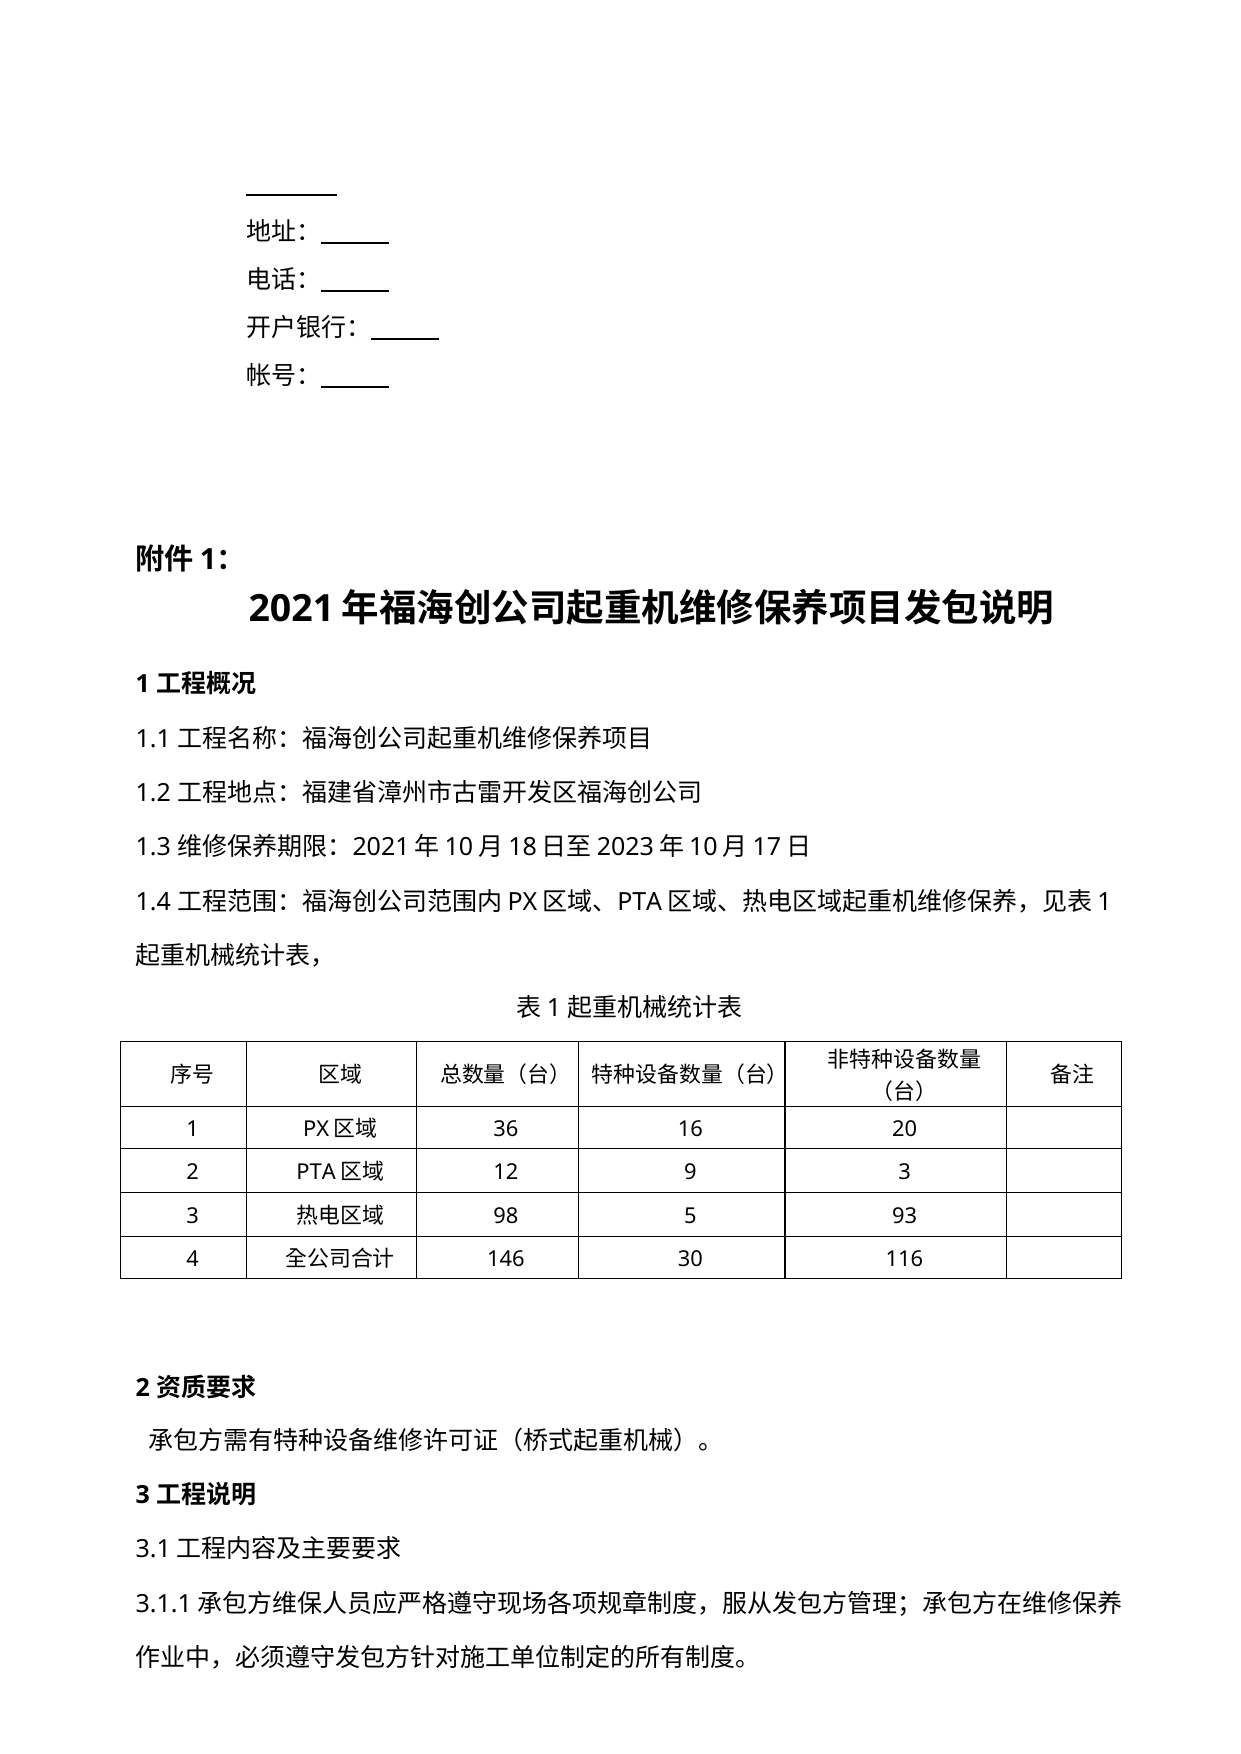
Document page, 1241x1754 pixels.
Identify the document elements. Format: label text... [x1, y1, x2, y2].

table_cell [1007, 1107, 1121, 1148]
text 2021年福海创公司起重机维修保养项目发包说明 [135, 578, 1123, 632]
table_header 备注 [1007, 1042, 1121, 1106]
text 3 工程说明 [135, 1474, 1123, 1511]
table_cell PTA区域 [247, 1149, 416, 1192]
table_cell 16 [579, 1107, 784, 1148]
table_cell 热电区域 [247, 1193, 416, 1236]
table_cell [1007, 1237, 1121, 1278]
table_header 区域 [247, 1042, 416, 1106]
table_cell 2 [121, 1149, 246, 1192]
table_cell 36 [417, 1107, 578, 1148]
table_cell [1007, 1149, 1121, 1192]
text 表1 起重机械统计表 [135, 990, 1123, 1024]
table_cell 20 [786, 1107, 1006, 1148]
table_header 序号 [121, 1042, 246, 1106]
table_cell 3 [121, 1193, 246, 1236]
text 2 资质要求 [135, 1369, 1123, 1403]
table_header 特种设备数量（台） [579, 1042, 784, 1106]
text 承包方需有特种设备维修许可证（桥式起重机械）。 [135, 1420, 1123, 1456]
text 1 工程概况 [135, 664, 1123, 700]
table_cell 30 [579, 1237, 784, 1278]
text 附件1： [135, 536, 1123, 578]
table_cell 12 [417, 1149, 578, 1192]
table_header 总数量（台） [417, 1042, 578, 1106]
text 3.1.1承包方维保人员应严格遵守现场各项规章制度，服从发包方管理；承包方在维修保养作业中，必须遵守发包方针对施工单位制定的所有制度。 [135, 1583, 1123, 1674]
text 3.1工程内容及主要要求 [135, 1529, 1123, 1565]
table_cell 3 [786, 1149, 1006, 1192]
table_cell [1007, 1193, 1121, 1236]
table_cell 93 [786, 1193, 1006, 1236]
table_cell 98 [417, 1193, 578, 1236]
text 电话： [135, 250, 1123, 298]
text 开户银行： [135, 298, 1123, 346]
text 1.3 维修保养期限：2021年10月18日至2023年10月17日 [135, 827, 1123, 863]
table_cell 4 [121, 1237, 246, 1278]
table_cell PX区域 [247, 1107, 416, 1148]
text 帐号： [135, 346, 1123, 394]
text 1.1 工程名称：福海创公司起重机维修保养项目 [135, 718, 1123, 754]
table_cell 116 [786, 1237, 1006, 1278]
table_cell 全公司合计 [247, 1237, 416, 1278]
text 1.4 工程范围：福海创公司范围内PX区域、PTA区域、热电区域起重机维修保养，见表1起重机械统计表， [135, 881, 1123, 972]
table_cell 9 [579, 1149, 784, 1192]
table_cell 146 [417, 1237, 578, 1278]
text 1.2 工程地点：福建省漳州市古雷开发区福海创公司 [135, 772, 1123, 809]
table_cell 1 [121, 1107, 246, 1148]
table_cell 5 [579, 1193, 784, 1236]
text 地址： [135, 202, 1123, 250]
table_header 非特种设备数量（台） [786, 1042, 1006, 1106]
